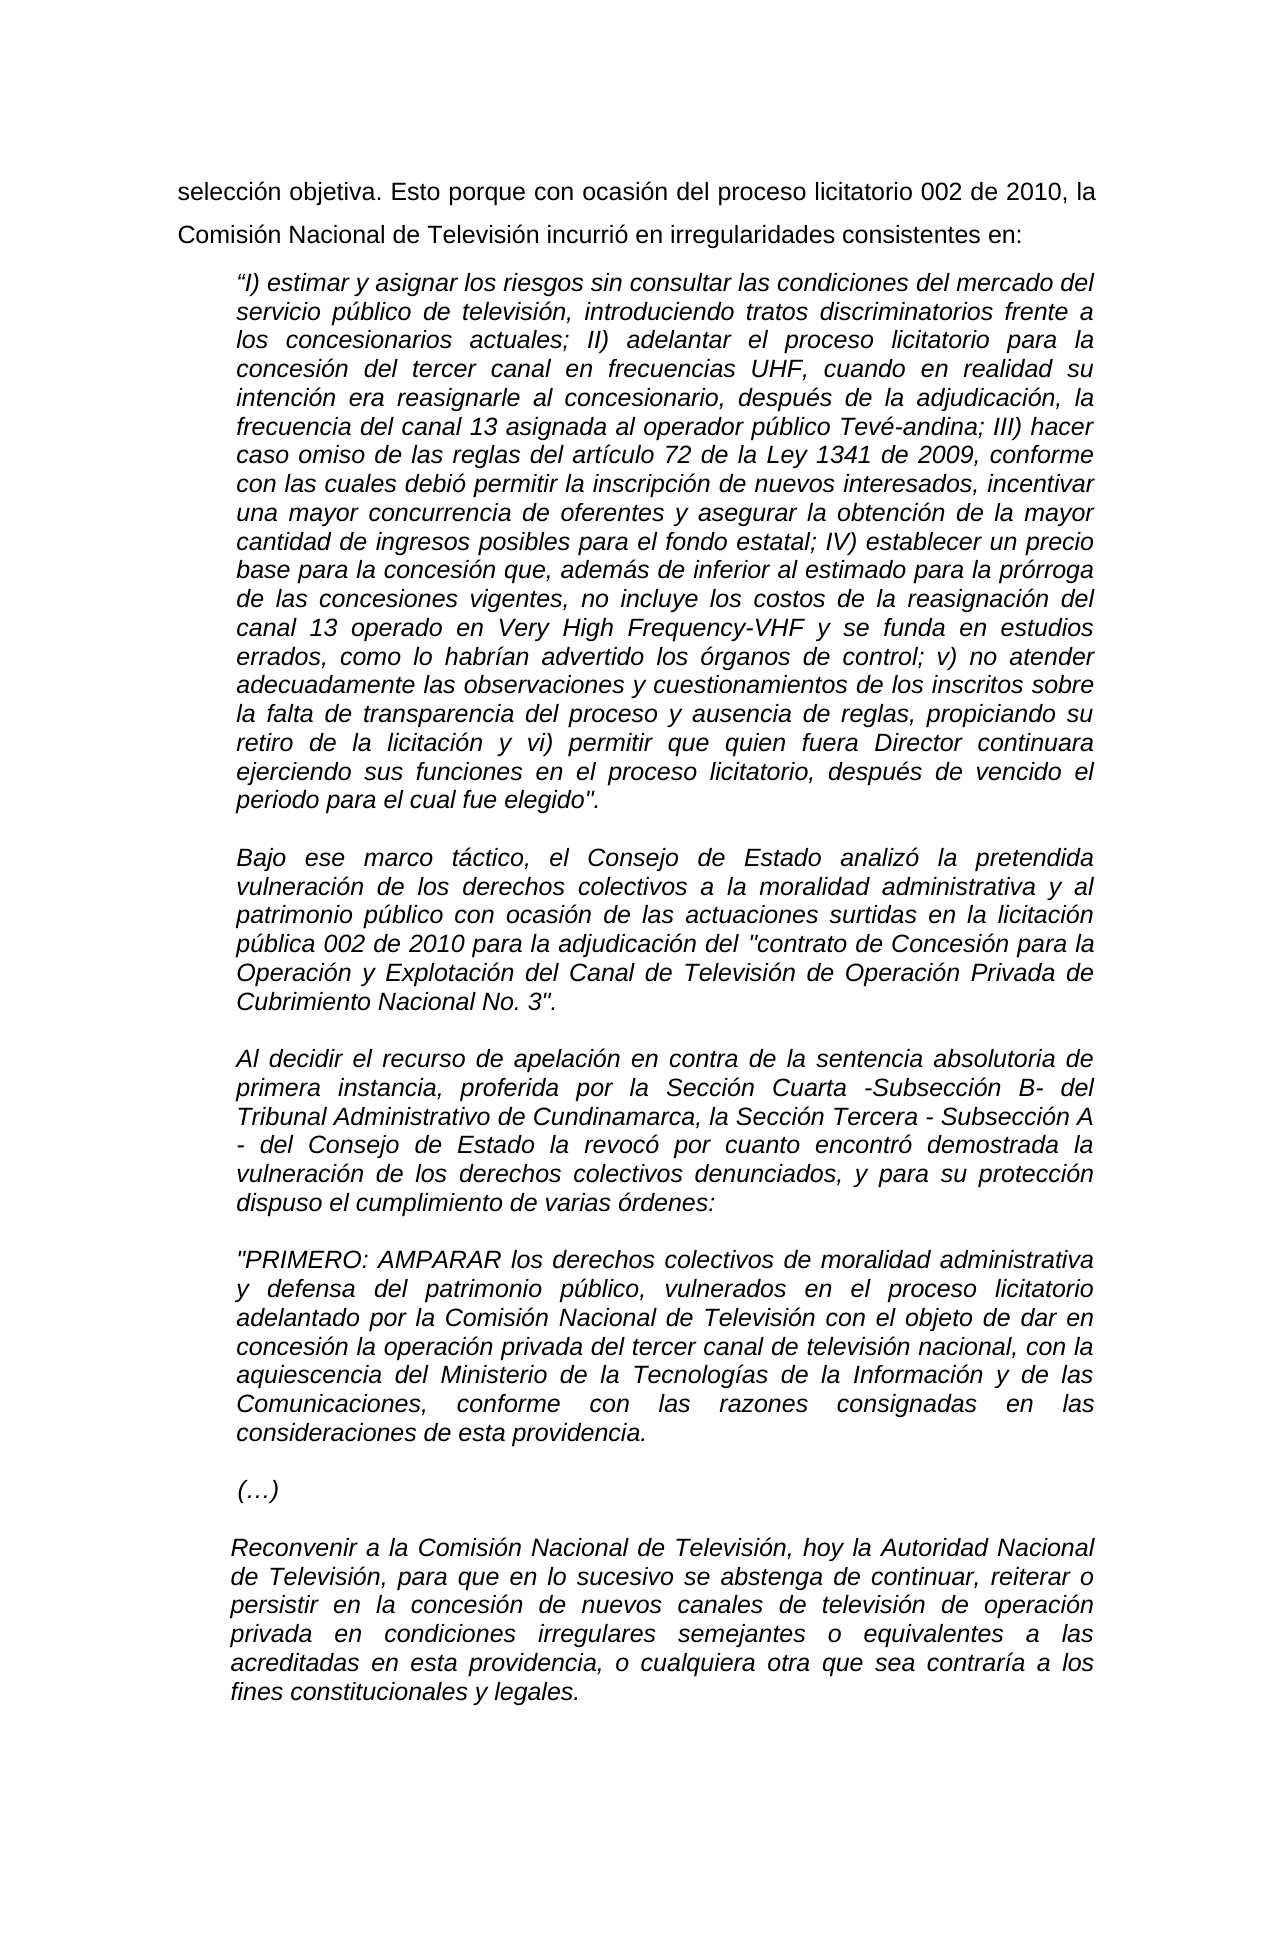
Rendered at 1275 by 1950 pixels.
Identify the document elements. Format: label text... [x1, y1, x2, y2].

text "PRIMERO: AMPARAR los derechos colectivos de moralidad administrativa y defensa del patrimonio público, vulnerados en el proceso licitatorio adelantado por la Comisión Nacional de Televisión con el objeto de dar en concesión la operación privada del tercer canal de televisión nacional, con la aquiescencia del Ministerio de la Tecnologías de la Información y de las Comunicaciones, conforme con las razones consignadas en las consideraciones de esta providencia. [236, 1245, 1098, 1446]
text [177, 177, 1098, 249]
text (…) [230, 1475, 1098, 1504]
text Bajo ese marco táctico, el Consejo de Estado analizó la pretendida vulneración de los derechos colectivos a la moralidad administrativa y al patrimonio público con ocasión de las actuaciones surtidas en la licitación pública 002 de 2010 para la adjudicación del "contrato de Concesión para la Operación y Explotación del Canal de Televisión de Operación Privada de Cubrimiento Nacional No. 3". [236, 843, 1098, 1015]
text “I) estimar y asignar los riesgos sin consultar las condiciones del mercado del servicio público de televisión, introduciendo tratos discriminatorios frente a los concesionarios actuales; II) adelantar el proceso licitatorio para la concesión del tercer canal en frecuencias UHF, cuando en realidad su intención era reasignarle al concesionario, después de la adjudicación, la frecuencia del canal 13 asignada al operador público Tevé-andina; III) hacer caso omiso de las reglas del artículo 72 de la Ley 1341 de 2009, conforme con las cuales debió permitir la inscripción de nuevos interesados, incentivar una mayor concurrencia de oferentes y asegurar la obtención de la mayor cantidad de ingresos posibles para el fondo estatal; IV) establecer un precio base para la concesión que, además de inferior al estimado para la prórroga de las concesiones vigentes, no incluye los costos de la reasignación del canal 13 operado en Very High Frequency-VHF y se funda en estudios errados, como lo habrían advertido los órganos de control; v) no atender adecuadamente las observaciones y cuestionamientos de los inscritos sobre la falta de transparencia del proceso y ausencia de reglas, propiciando su retiro de la licitación y vi) permitir que quien fuera Director continuara ejerciendo sus funciones en el proceso licitatorio, después de vencido el periodo para el cual fue elegido". [236, 268, 1098, 814]
text Reconvenir a la Comisión Nacional de Televisión, hoy la Autoridad Nacional de Televisión, para que en lo sucesivo se abstenga de continuar, reiterar o persistir en la concesión de nuevos canales de televisión de operación privada en condiciones irregulares semejantes o equivalentes a las acreditadas en esta providencia, o cualquiera otra que sea contraría a los fines constitucionales y legales. [230, 1533, 1098, 1705]
text Al decidir el recurso de apelación en contra de la sentencia absolutoria de primera instancia, proferida por la Sección Cuarta -Subsección B- del Tribunal Administrativo de Cundinamarca, la Sección Tercera - Subsección A - del Consejo de Estado la revocó por cuanto encontró demostrada la vulneración de los derechos colectivos denunciados, y para su protección dispuso el cumplimiento de varias órdenes: [236, 1044, 1098, 1216]
